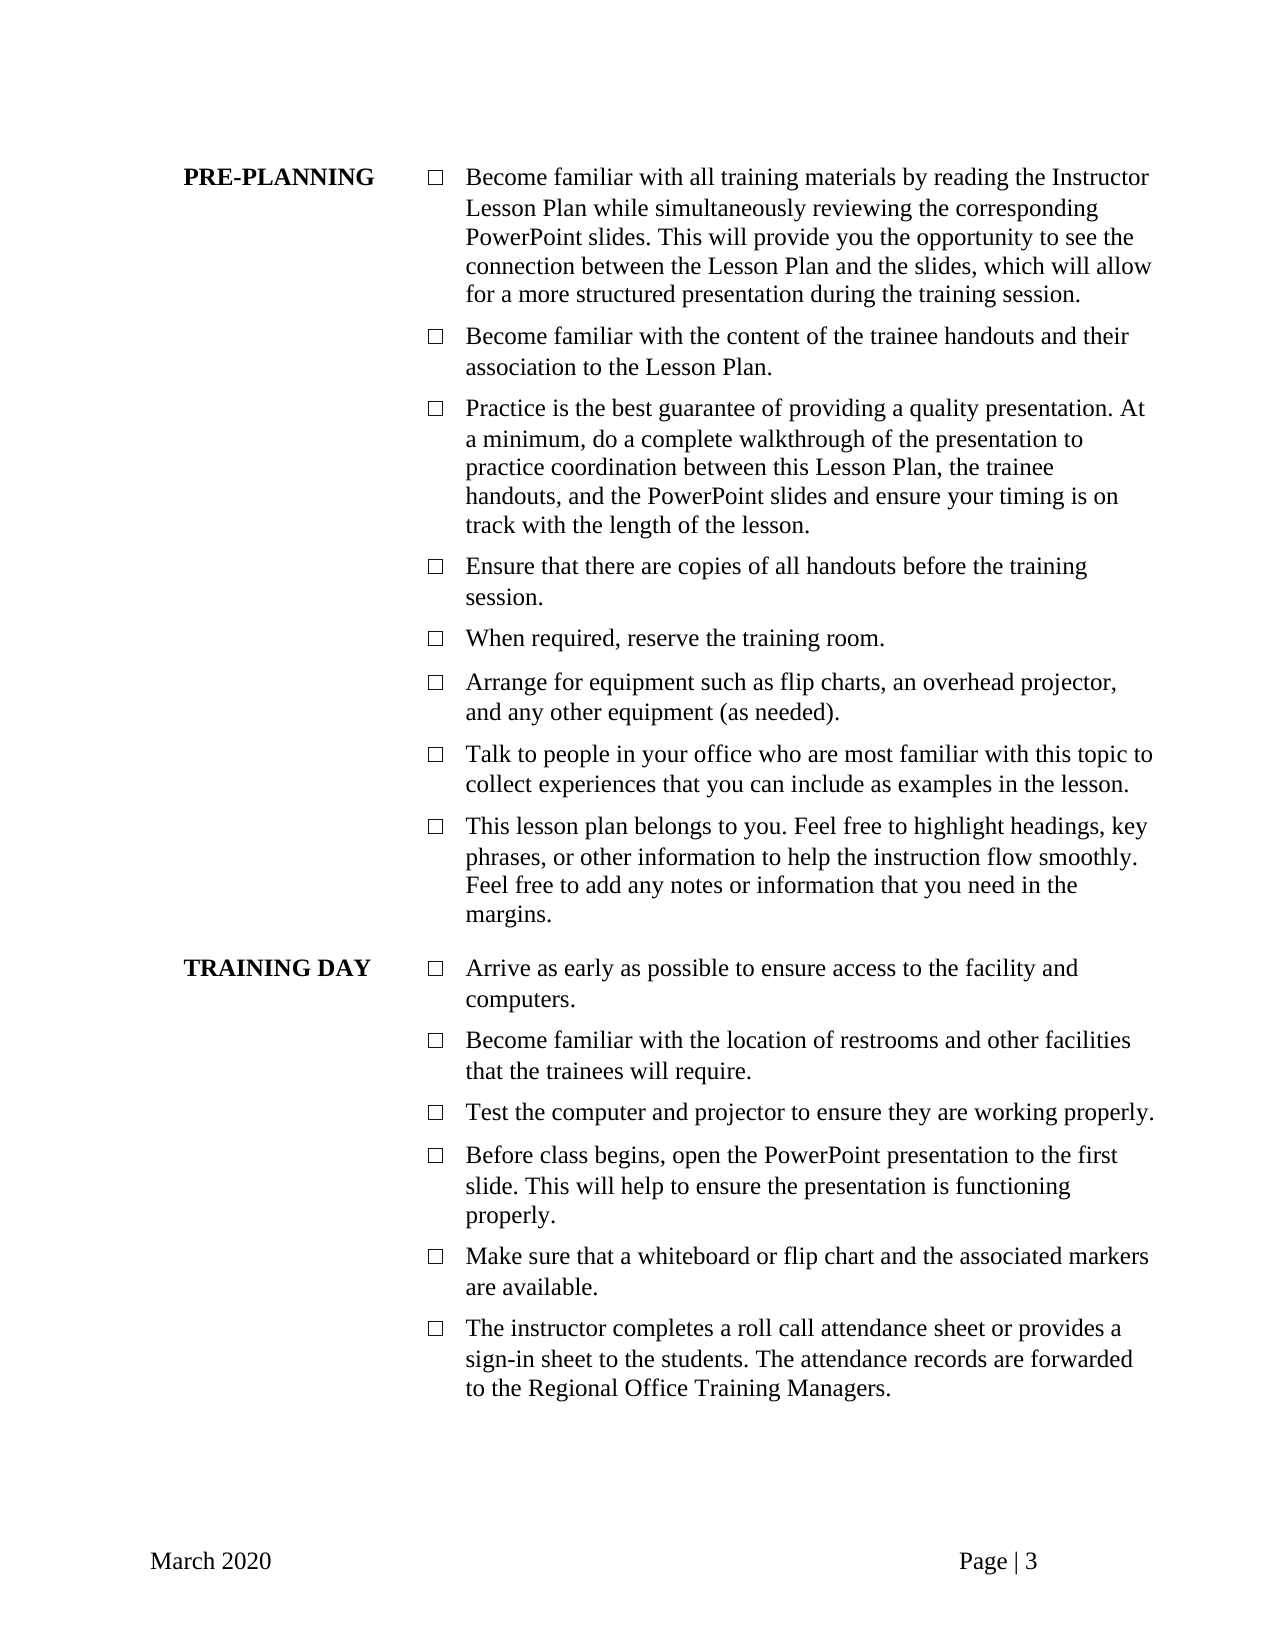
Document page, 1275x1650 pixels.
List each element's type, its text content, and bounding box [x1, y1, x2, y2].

table_cell Arrive as early as possible to ensure access to the facility and computers. Become familiar with the location of restrooms and other facilities that the trainees will require. Test the computer and projector to ensure they are working properly. Before class begins, open the PowerPoint presentation to the first slide. This will help to ensure the presentation is functioning properly. Make sure that a whiteboard or flip chart and the associated markers are available. The instructor completes a roll call attendance sheet or provides a sign-in sheet to the students. The attendance records are forwarded to the Regional Office Training Managers. [416, 940, 1168, 1414]
table_header Become familiar with all training materials by reading the Instructor Lesson Plan while simultaneously reviewing the corresponding PowerPoint slides. This will provide you the opportunity to see the connection between the Lesson Plan and the slides, which will allow for a more structured presentation during the training session. Become familiar with the content of the trainee handouts and their association to the Lesson Plan. Practice is the best guarantee of providing a quality presentation. At a minimum, do a complete walkthrough of the presentation to practice coordination between this Lesson Plan, the trainee handouts, and the PowerPoint slides and ensure your timing is on track with the length of the lesson. Ensure that there are copies of all handouts before the training session. When required, reserve the training room. Arrange for equipment such as flip charts, an overhead projector, and any other equipment (as needed). Talk to people in your office who are most familiar with this topic to collect experiences that you can include as examples in the lesson. This lesson plan belongs to you. Feel free to highlight headings, key phrases, or other information to help the instruction flow smoothly. Feel free to add any notes or information that you need in the margins. [416, 150, 1168, 940]
table_cell Training Day [171, 940, 416, 1414]
table_header Pre-Planning [171, 150, 416, 940]
